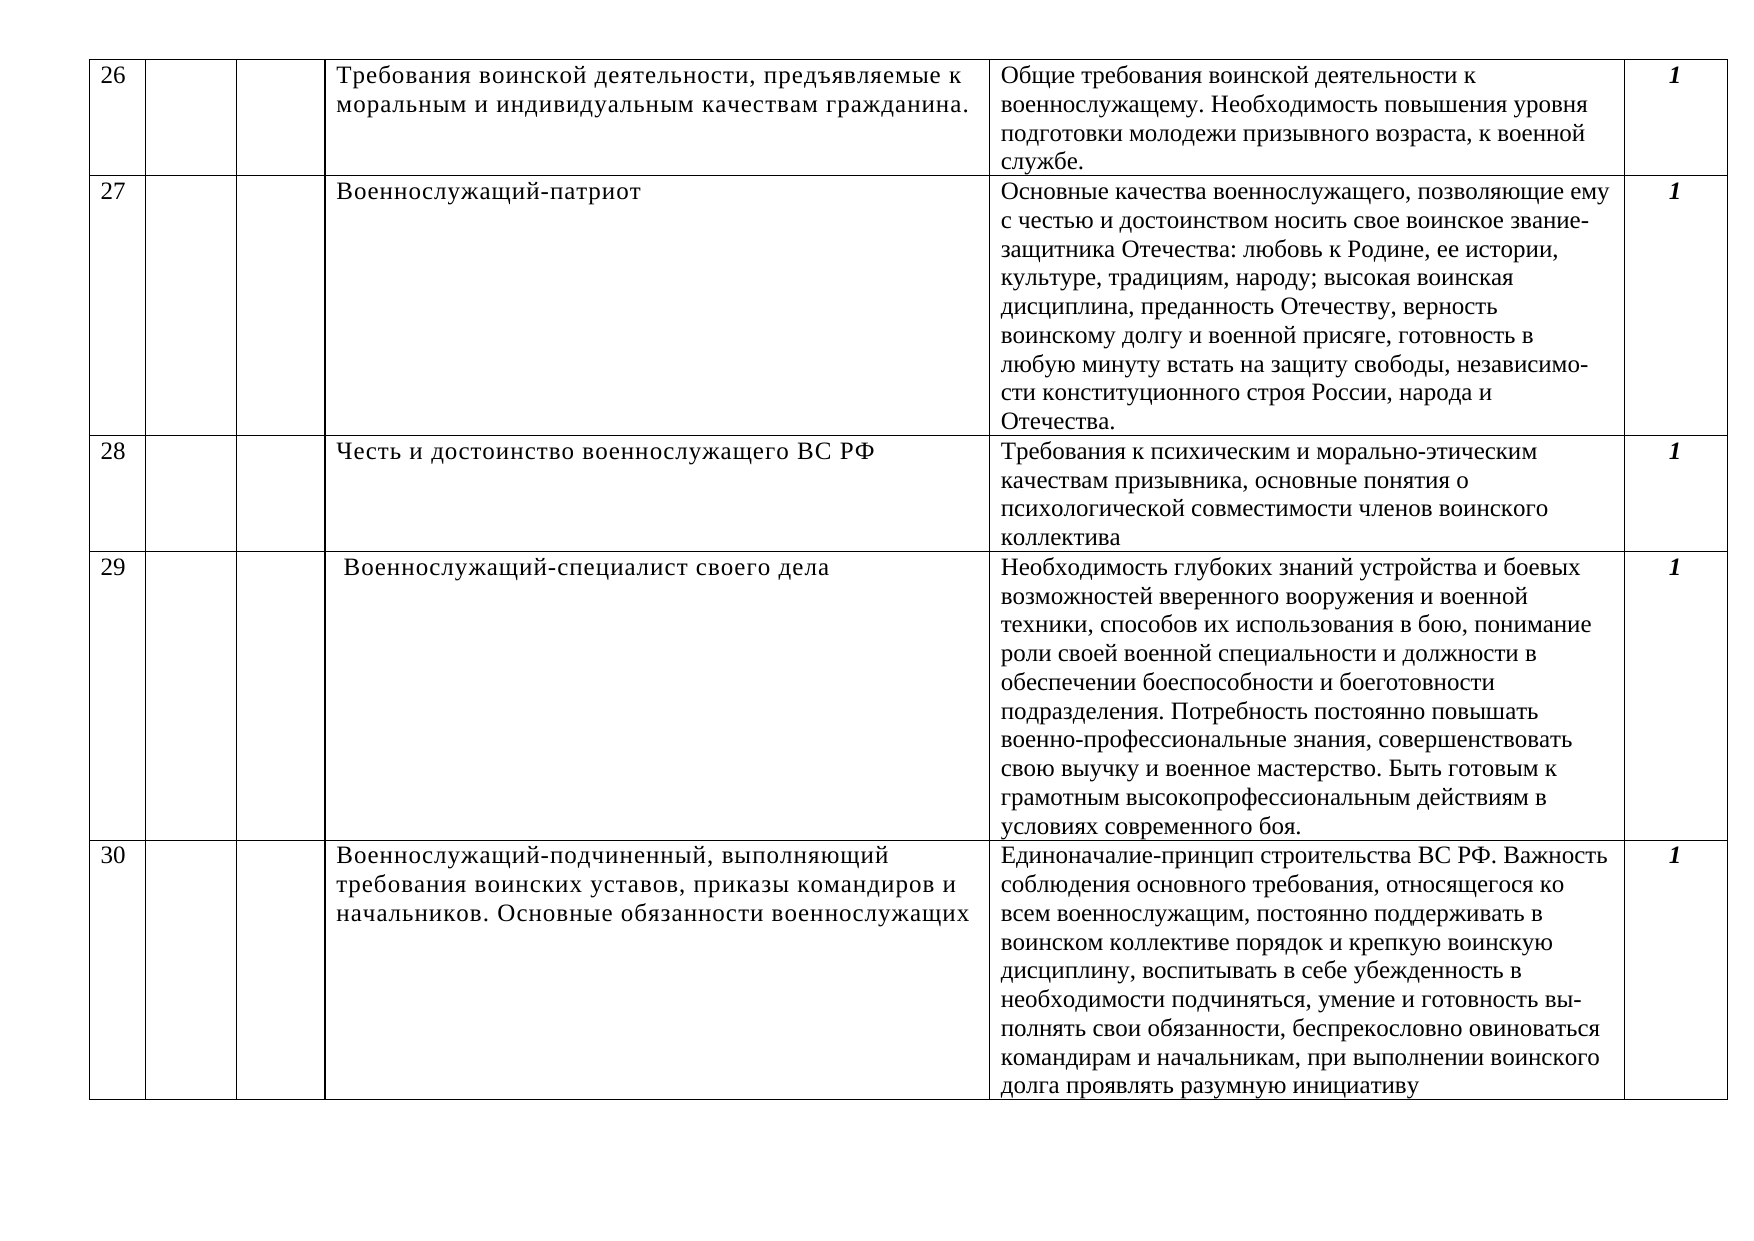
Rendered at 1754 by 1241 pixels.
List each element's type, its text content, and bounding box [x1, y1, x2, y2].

table_cell 1 [1625, 552, 1727, 839]
table_cell Основные качества военнослужащего, позволяющие ему с честью и достоинством носить свое воинское звание-защитника Отечества: любовь к Родине, ее истории, культуре, традициям, народу; высокая воинская дисциплина, преданность Отечеству, верность воинскому долгу и военной присяге, готовность в любую минуту встать на защиту свободы, независимо-сти конституционного строя России, народа и Отечества. [990, 176, 1624, 435]
table_cell 29 [90, 552, 145, 839]
table_cell [146, 841, 236, 1099]
table_cell 1 [1625, 60, 1727, 175]
table_cell Военнослужащий-подчиненный, выполняющий требования воинских уставов, приказы командиров и начальников. Основные обязанности военнослужащих [326, 841, 989, 1099]
table_cell Требования воинской деятельности, предъявляемые к моральным и индивидуальным качествам гражданина. [326, 60, 989, 175]
table_cell [237, 436, 324, 551]
table_cell [237, 841, 324, 1099]
table_cell Единоначалие-принцип строительства ВС РФ. Важность соблюдения основного требования, относящегося ко всем военнослужащим, постоянно поддерживать в воинском коллективе порядок и крепкую воинскую дисциплину, воспитывать в себе убежденность в необходимости подчиняться, умение и готовность вы-полнять свои обязанности, беспрекословно овиноваться командирам и начальникам, при выполнении воинского долга проявлять разумную инициативу [990, 841, 1624, 1099]
table_cell 1 [1625, 841, 1727, 1099]
table_cell 27 [90, 176, 145, 435]
table_cell [146, 60, 236, 175]
table_cell [146, 552, 236, 839]
table_cell Военнослужащий-патриот [326, 176, 989, 435]
table_cell [237, 552, 324, 839]
table_cell Военнослужащий-специалист своего дела [326, 552, 989, 839]
table_cell Общие требования воинской деятельности к военнослужащему. Необходимость повышения уровня подготовки молодежи призывного возраста, к военной службе. [990, 60, 1624, 175]
table_cell [237, 60, 324, 175]
table_cell [146, 176, 236, 435]
table_cell 28 [90, 436, 145, 551]
table_cell Честь и достоинство военнослужащего ВС РФ [326, 436, 989, 551]
table_cell [237, 176, 324, 435]
table_cell [146, 436, 236, 551]
table_cell 1 [1625, 176, 1727, 435]
table_cell Требования к психическим и морально-этическим качествам призывника, основные понятия о психологической совместимости членов воинского коллектива [990, 436, 1624, 551]
table_cell 30 [90, 841, 145, 1099]
table_cell 26 [90, 60, 145, 175]
table_cell Необходимость глубоких знаний устройства и боевых возможностей вверенного вооружения и военной техники, способов их использования в бою, понимание роли своей военной специальности и должности в обеспечении боеспособности и боеготовности подразделения. Потребность постоянно повышать военно-профессиональные знания, совершенствовать свою выучку и военное мастерство. Быть готовым к грамотным высокопрофессиональным действиям в условиях современного боя. [990, 552, 1624, 839]
table_cell 1 [1625, 436, 1727, 551]
